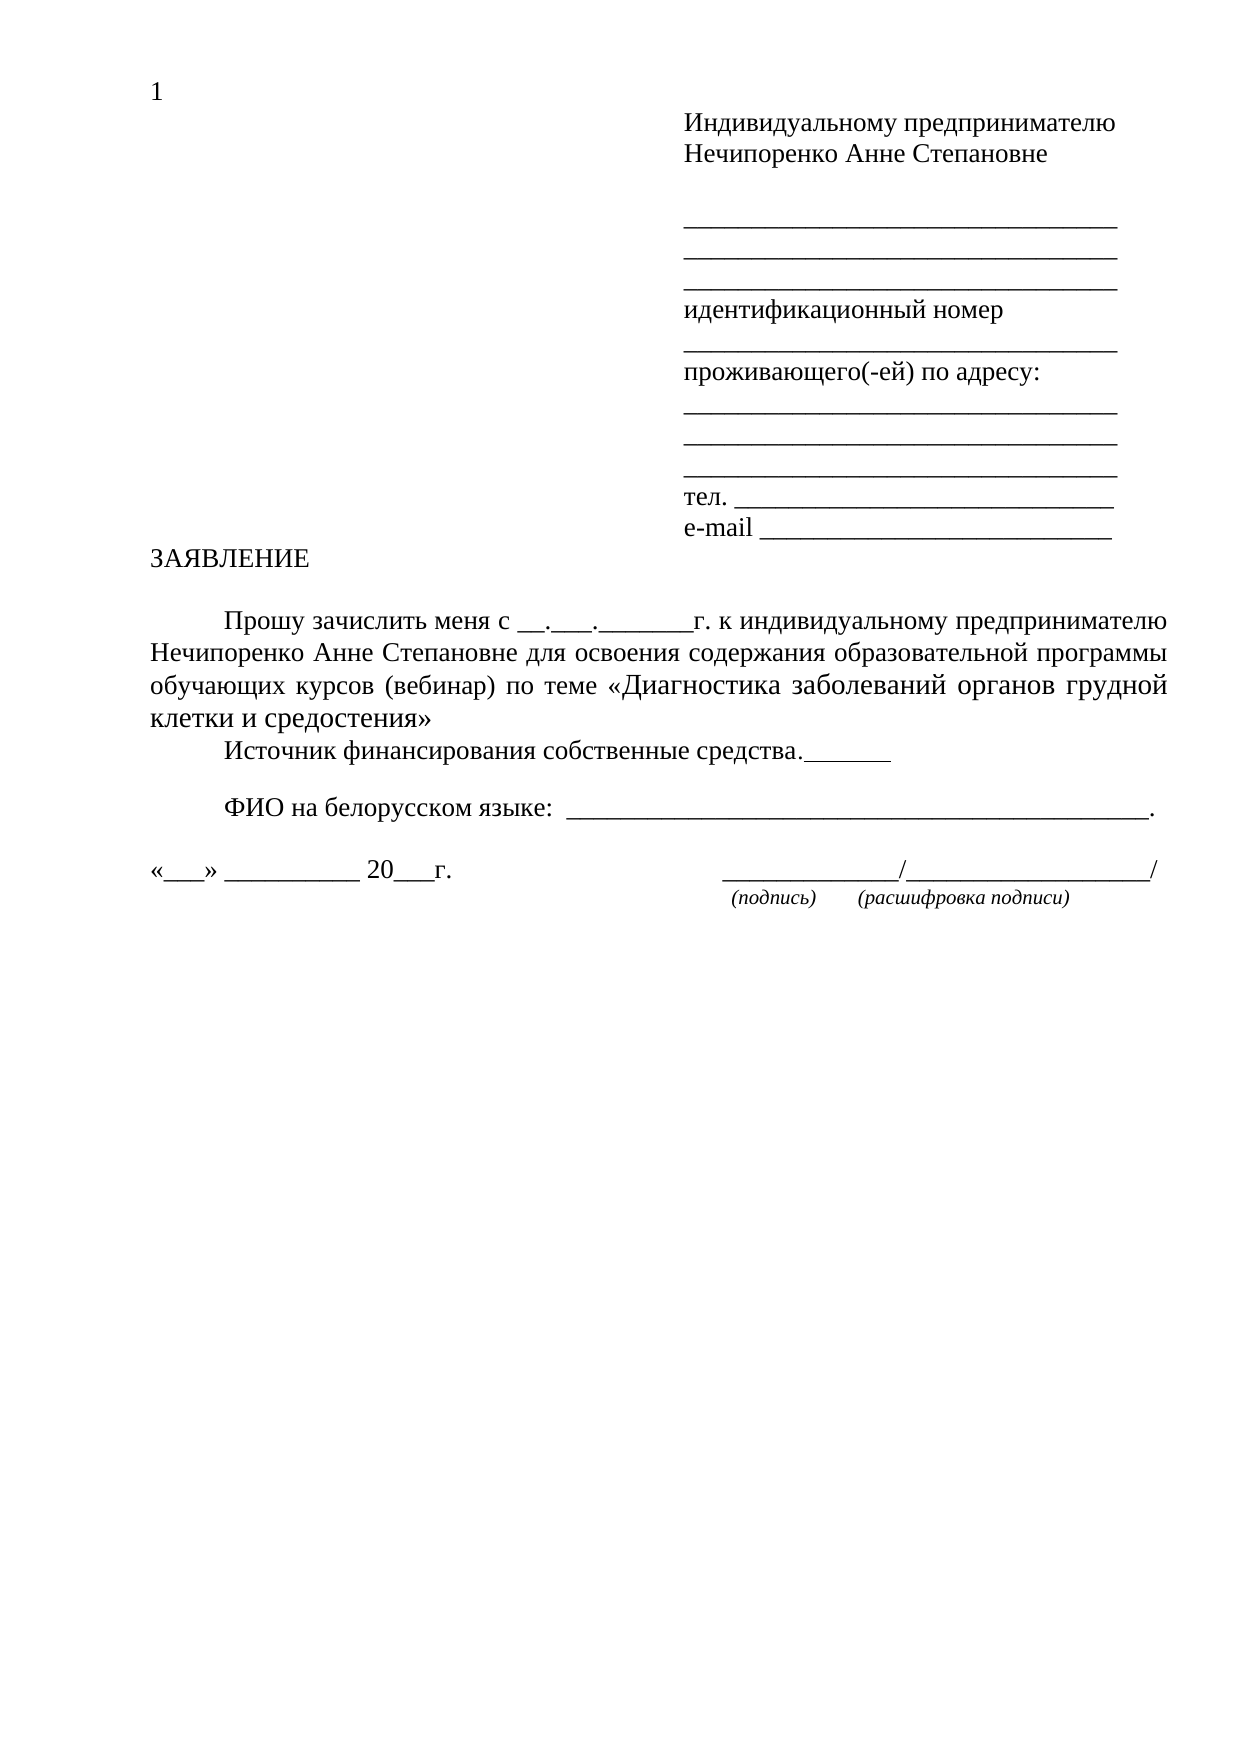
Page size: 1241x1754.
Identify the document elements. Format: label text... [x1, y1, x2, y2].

text (подпись) (расшифровка подписи) [150, 885, 1168, 909]
text Источник финансирования собственные средства. [150, 734, 1168, 765]
text «___» __________ 20___г. _____________/__________________/ [150, 854, 1168, 885]
text проживающего(-ей) по адресу: [684, 355, 1168, 386]
text Индивидуальному предпринимателю [684, 106, 1168, 137]
text ________________________________ [684, 231, 1168, 262]
text e-mail __________________________ [684, 511, 1168, 542]
text ________________________________ [684, 449, 1168, 480]
text ________________________________ [684, 386, 1168, 418]
text ФИО на белорусском языке: ___________________________________________. [150, 791, 1168, 822]
text ________________________________ [684, 262, 1168, 293]
text идентификационный номер [684, 293, 1168, 324]
text ________________________________ [684, 199, 1168, 231]
text тел. ____________________________ [684, 480, 1168, 511]
text Нечипоренко Анне Степановне [684, 137, 1168, 168]
text ЗАЯВЛЕНИЕ [150, 542, 1168, 573]
text Прошу зачислить меня с __.___._______г. к индивидуальному предпринимателю Нечипоренко Анне Степановне для освоения содержания образовательной программы обучающих курсов (вебинар) по теме «Диагностика заболеваний органов грудной клетки и средостения» [150, 604, 1168, 734]
text ________________________________ [684, 324, 1168, 355]
text ________________________________ [684, 418, 1168, 449]
